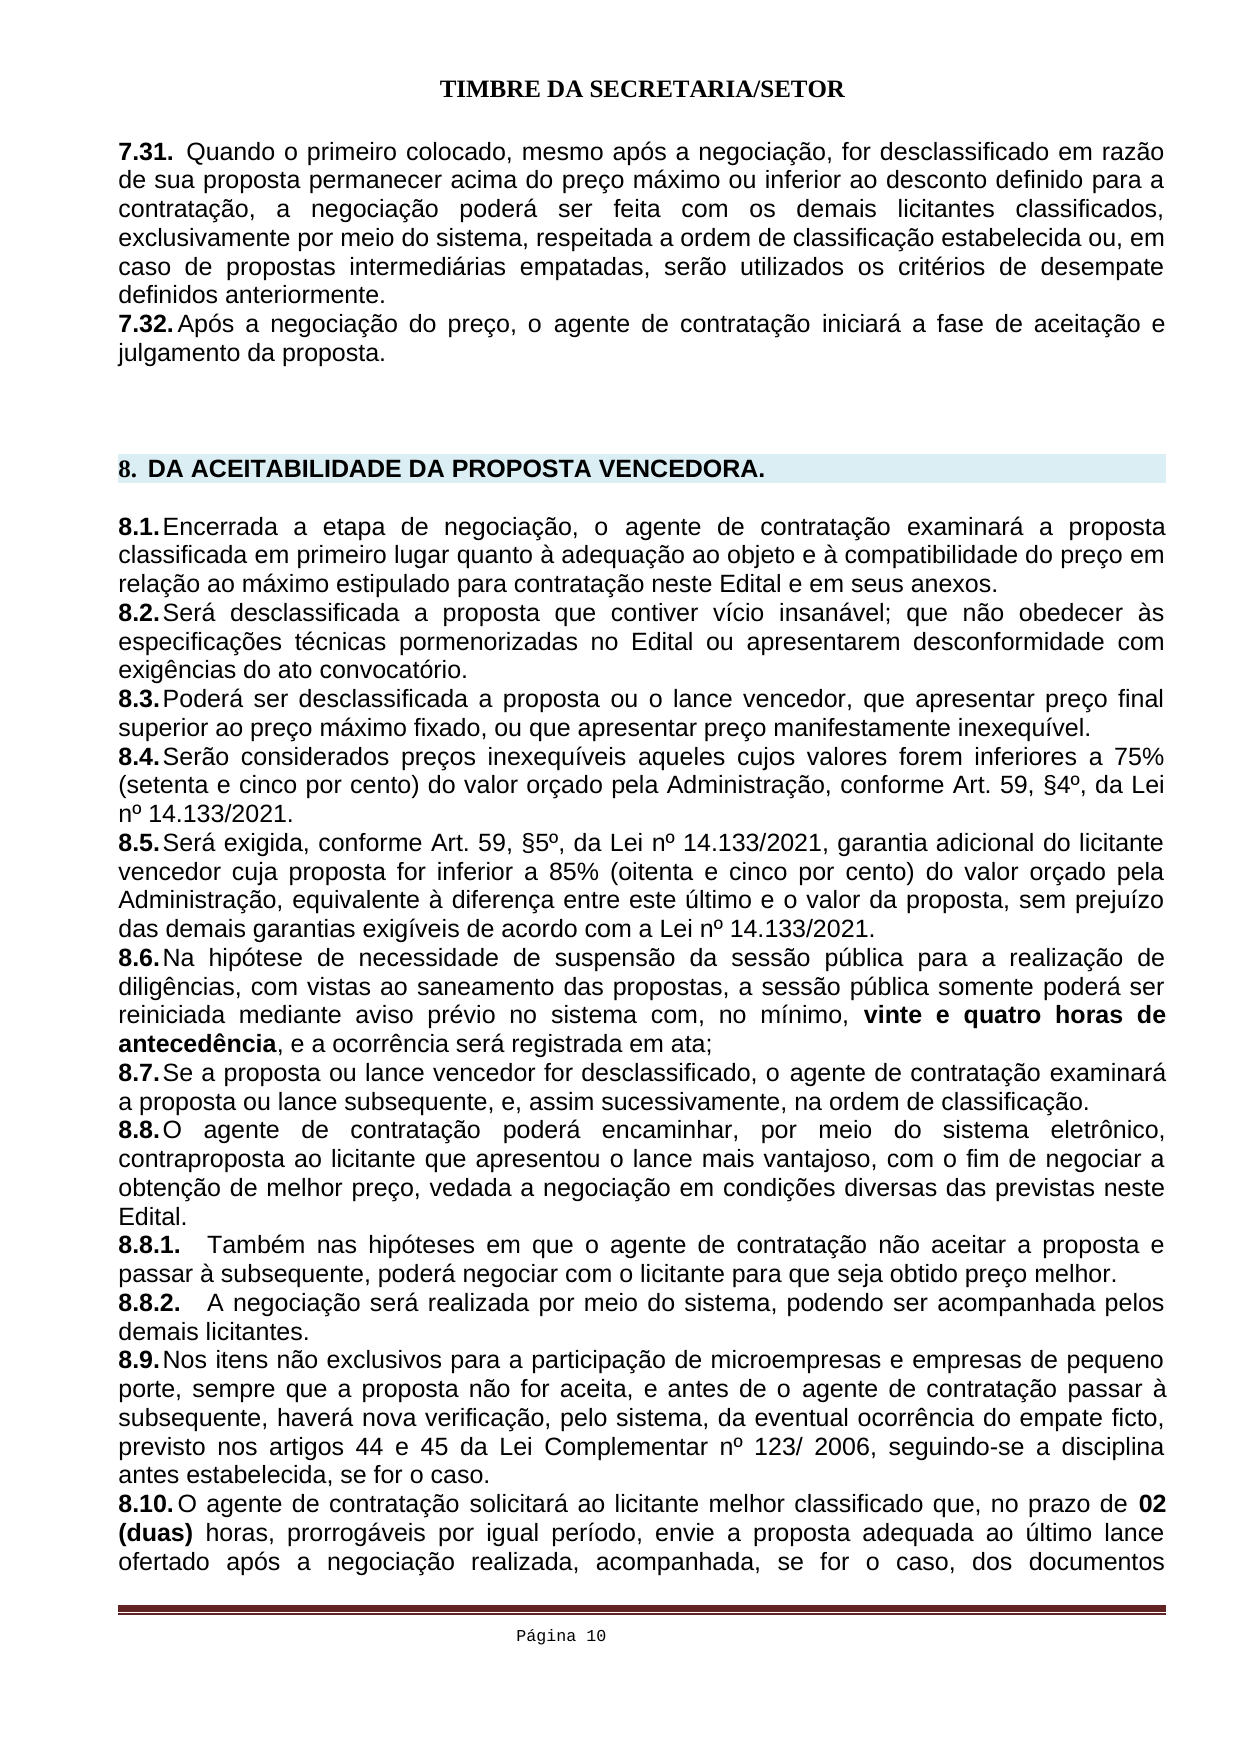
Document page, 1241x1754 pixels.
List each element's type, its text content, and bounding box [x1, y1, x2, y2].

list Será desclassificada a proposta que contiver vício insanável; que não obedecer às especificações técnicas pormenorizadas no Edital ou apresentarem desconformidade com exigências do ato convocatório. [118, 598, 1166, 684]
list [118, 1489, 1166, 1576]
list Serão considerados preços inexequíveis aqueles cujos valores forem inferiores a 75% (setenta e cinco por cento) do valor orçado pela Administração, conforme Art. 59, §4º, da Lei nº 14.133/2021. [118, 742, 1166, 828]
list Se a proposta ou lance vencedor for desclassificado, o agente de contratação examinará a proposta ou lance subsequente, e, assim sucessivamente, na ordem de classificação. [118, 1058, 1166, 1116]
list Após a negociação do preço, o agente de contratação iniciará a fase de aceitação e julgamento da proposta. [118, 309, 1166, 367]
list Nos itens não exclusivos para a participação de microempresas e empresas de pequeno porte, sempre que a proposta não for aceita, e antes de o agente de contratação passar à subsequente, haverá nova verificação, pelo sistema, da eventual ocorrência do empate ficto, previsto nos artigos 44 e 45 da Lei Complementar nº 123/ 2006, seguindo-se a disciplina antes estabelecida, se for o caso. [118, 1346, 1166, 1489]
list Também nas hipóteses em que o agente de contratação não aceitar a proposta e passar à subsequente, poderá negociar com o licitante para que seja obtido preço melhor. [118, 1231, 1166, 1288]
list A negociação será realizada por meio do sistema, podendo ser acompanhada pelos demais licitantes. [118, 1288, 1166, 1346]
list O agente de contratação poderá encaminhar, por meio do sistema eletrônico, contraproposta ao licitante que apresentou o lance mais vantajoso, com o fim de negociar a obtenção de melhor preço, vedada a negociação em condições diversas das previstas neste Edital. [118, 1116, 1166, 1231]
list Poderá ser desclassificada a proposta ou o lance vencedor, que apresentar preço final superior ao preço máximo fixado, ou que apresentar preço manifestamente inexequível. [118, 684, 1166, 742]
list Na hipótese de necessidade de suspensão da sessão pública para a realização de diligências, com vistas ao saneamento das propostas, a sessão pública somente poderá ser reiniciada mediante aviso prévio no sistema com, no mínimo, vinte e quatro horas de antecedência, e a ocorrência será registrada em ata; [118, 943, 1166, 1058]
list Encerrada a etapa de negociação, o agente de contratação examinará a proposta classificada em primeiro lugar quanto à adequação ao objeto e à compatibilidade do preço em relação ao máximo estipulado para contratação neste Edital e em seus anexos. [118, 512, 1166, 598]
list DA ACEITABILIDADE DA PROPOSTA VENCEDORA. [118, 454, 1166, 483]
list Será exigida, conforme Art. 59, §5º, da Lei nº 14.133/2021, garantia adicional do licitante vencedor cuja proposta for inferior a 85% (oitenta e cinco por cento) do valor orçado pela Administração, equivalente à diferença entre este último e o valor da proposta, sem prejuízo das demais garantias exigíveis de acordo com a Lei nº 14.133/2021. [118, 828, 1166, 943]
list Quando o primeiro colocado, mesmo após a negociação, for desclassificado em razão de sua proposta permanecer acima do preço máximo ou inferior ao desconto definido para a contratação, a negociação poderá ser feita com os demais licitantes classificados, exclusivamente por meio do sistema, respeitada a ordem de classificação estabelecida ou, em caso de propostas intermediárias empatadas, serão utilizados os critérios de desempate definidos anteriormente. [118, 137, 1166, 309]
